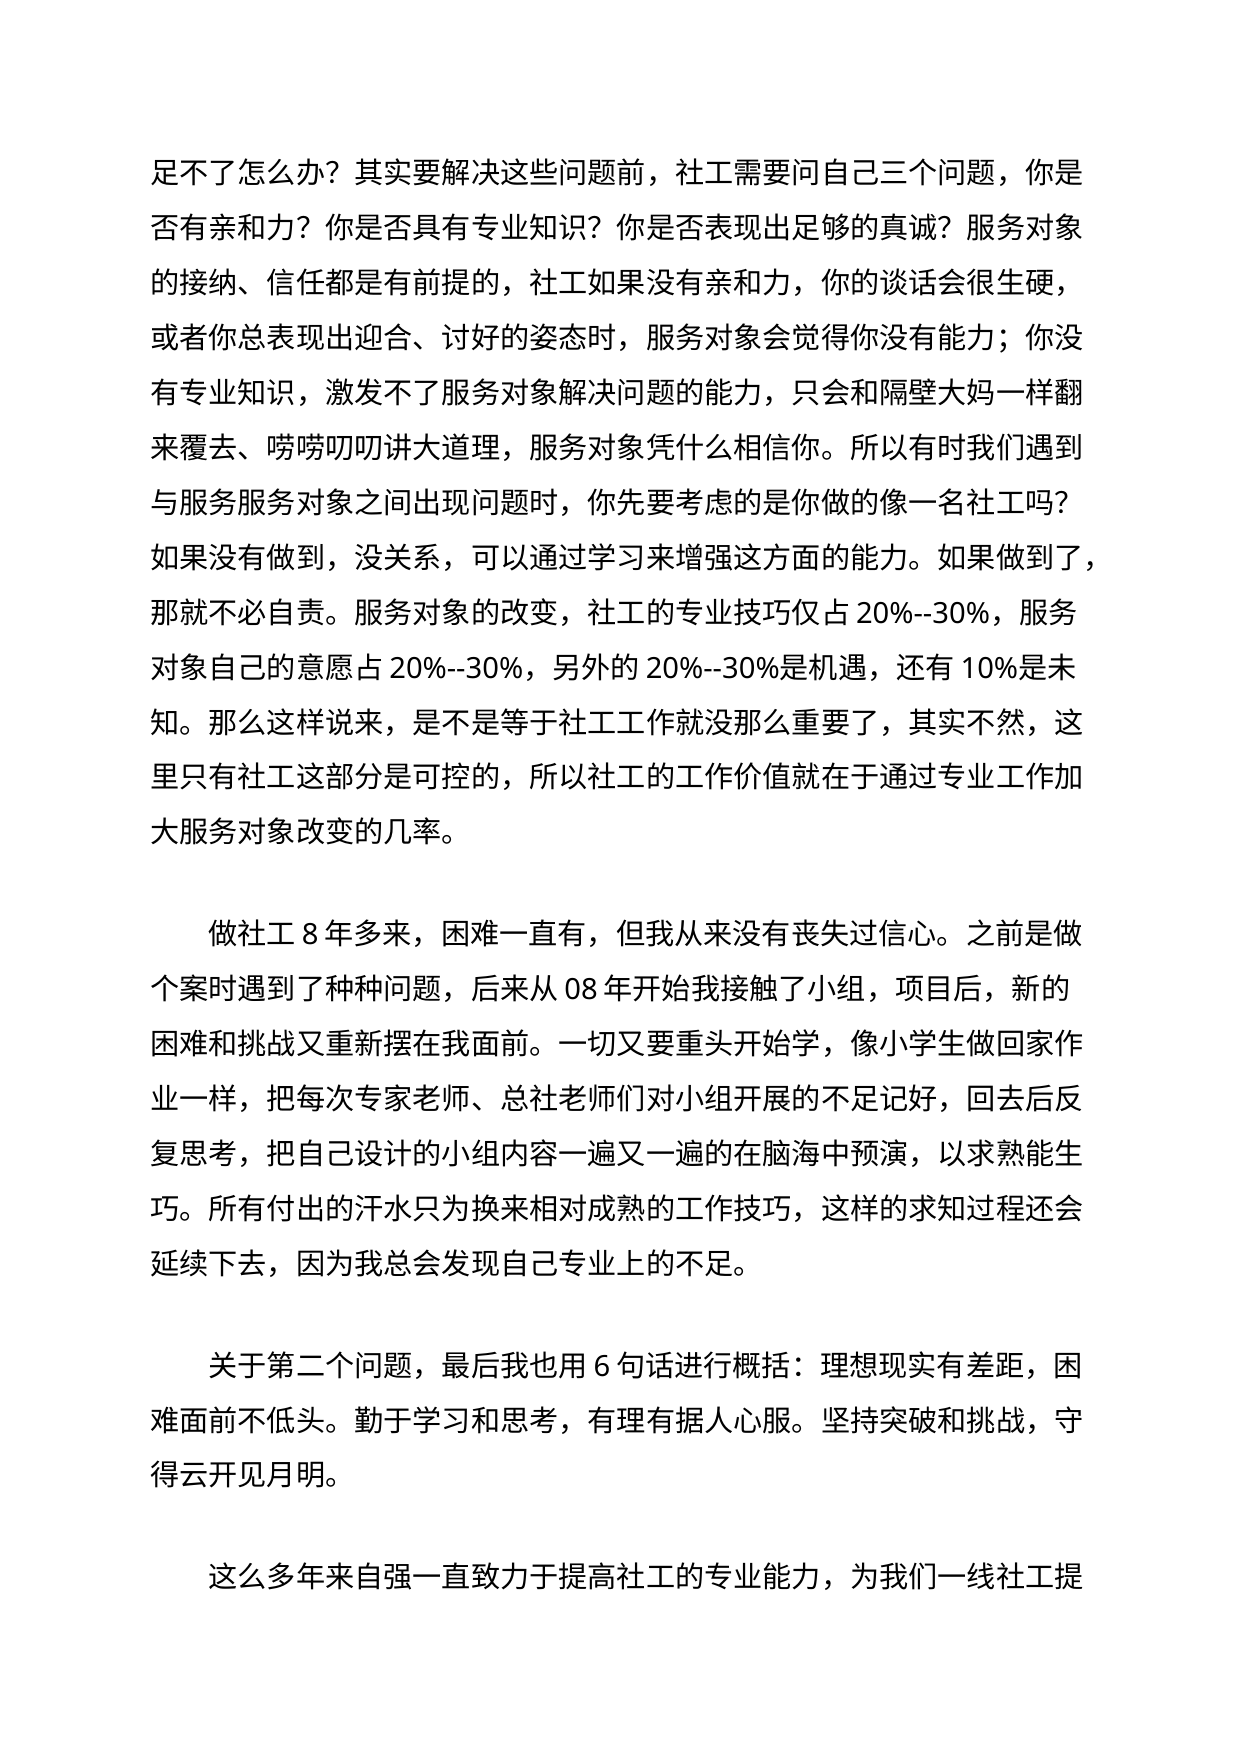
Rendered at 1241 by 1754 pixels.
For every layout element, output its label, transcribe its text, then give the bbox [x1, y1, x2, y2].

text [150, 1554, 1090, 1596]
text 做社工8年多来，困难一直有，但我从来没有丧失过信心。之前是做个案时遇到了种种问题，后来从08年开始我接触了小组，项目后，新的困难和挑战又重新摆在我面前。一切又要重头开始学，像小学生做回家作业一样，把每次专家老师、总社老师们对小组开展的不足记好，回去后反复思考，把自己设计的小组内容一遍又一遍的在脑海中预演，以求熟能生巧。所有付出的汗水只为换来相对成熟的工作技巧，这样的求知过程还会延续下去，因为我总会发现自己专业上的不足。 [150, 911, 1090, 1283]
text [150, 150, 1090, 851]
text 关于第二个问题，最后我也用6句话进行概括：理想现实有差距，困难面前不低头。勤于学习和思考，有理有据人心服。坚持突破和挑战，守得云开见月明。 [150, 1342, 1090, 1494]
